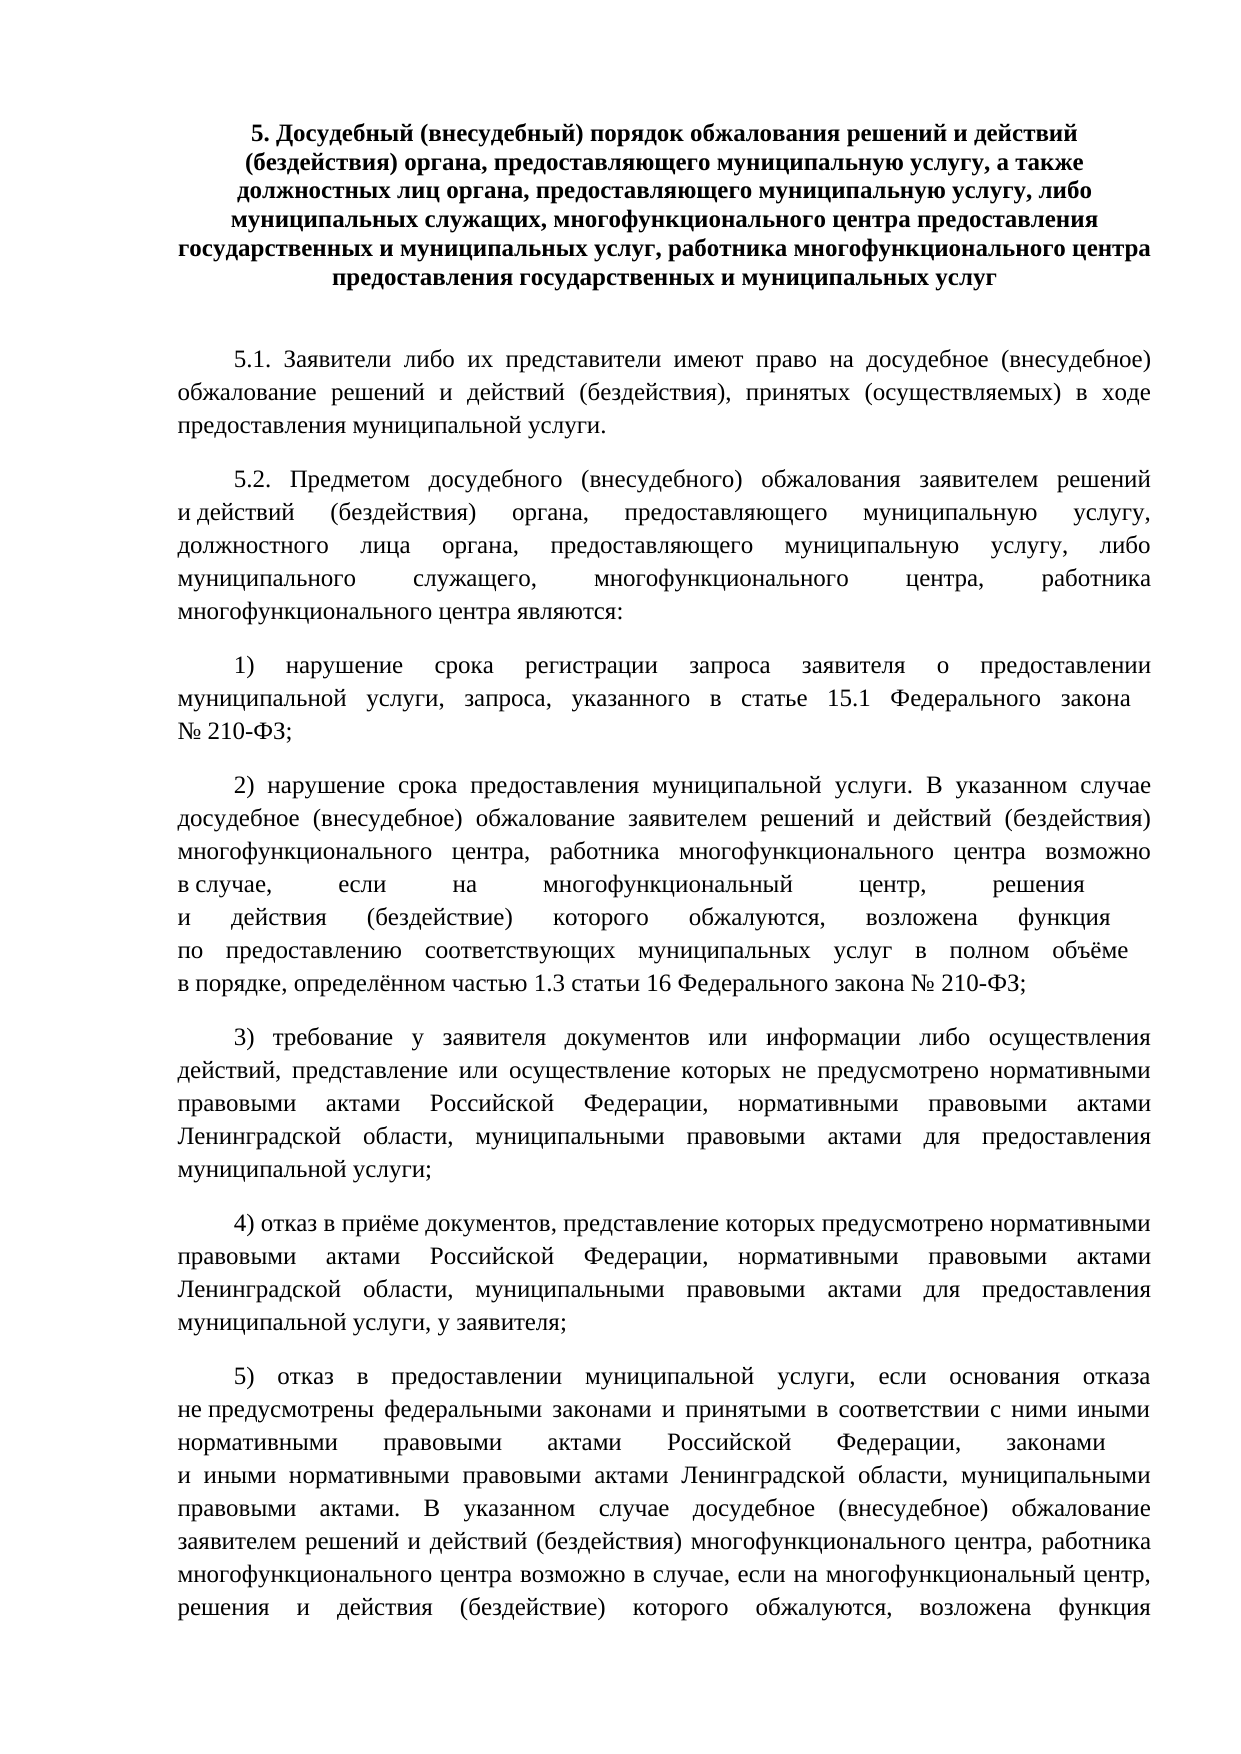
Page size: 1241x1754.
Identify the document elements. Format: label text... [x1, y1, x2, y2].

text 4) отказ в приёме документов, представление которых предусмотрено нормативными правовыми актами Российской Федерации, нормативными правовыми актами Ленинградской области, муниципальными правовыми актами для предоставления муниципальной услуги, у заявителя; [177, 1208, 1152, 1336]
subtitle 5. Досудебный (внесудебный) порядок обжалования решений и действий (бездействия) органа, предоставляющего муниципальную услугу, а также должностных лиц органа, предоставляющего муниципальную услугу, либо муниципальных служащих, многофункционального центра предоставления государственных и муниципальных услуг, работника многофункционального центра предоставления государственных и муниципальных услуг [177, 118, 1152, 291]
text 1) нарушение срока регистрации запроса заявителя о предоставлении муниципальной услуги, запроса, указанного в статье 15.1 Федерального закона № 210-ФЗ; [177, 650, 1152, 745]
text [177, 1361, 1152, 1621]
text 3) требование у заявителя документов или информации либо осуществления действий, представление или осуществление которых не предусмотрено нормативными правовыми актами Российской Федерации, нормативными правовыми актами Ленинградской области, муниципальными правовыми актами для предоставления муниципальной услуги; [177, 1022, 1152, 1183]
text 5.1. Заявители либо их представители имеют право на досудебное (внесудебное) обжалование решений и действий (бездействия), принятых (осуществляемых) в ходе предоставления муниципальной услуги. [177, 344, 1152, 439]
text 2) нарушение срока предоставления муниципальной услуги. В указанном случае досудебное (внесудебное) обжалование заявителем решений и действий (бездействия) многофункционального центра, работника многофункционального центра возможно в случае, если на многофункциональный центр, решения и действия (бездействие) которого обжалуются, возложена функция по предоставлению соответствующих муниципальных услуг в полном объёме в порядке, определённом частью 1.3 статьи 16 Федерального закона № 210-ФЗ; [177, 770, 1152, 997]
text 5.2. Предметом досудебного (внесудебного) обжалования заявителем решений и действий (бездействия) органа, предоставляющего муниципальную услугу, должностного лица органа, предоставляющего муниципальную услугу, либо муниципального служащего, многофункционального центра, работника многофункционального центра являются: [177, 464, 1152, 625]
